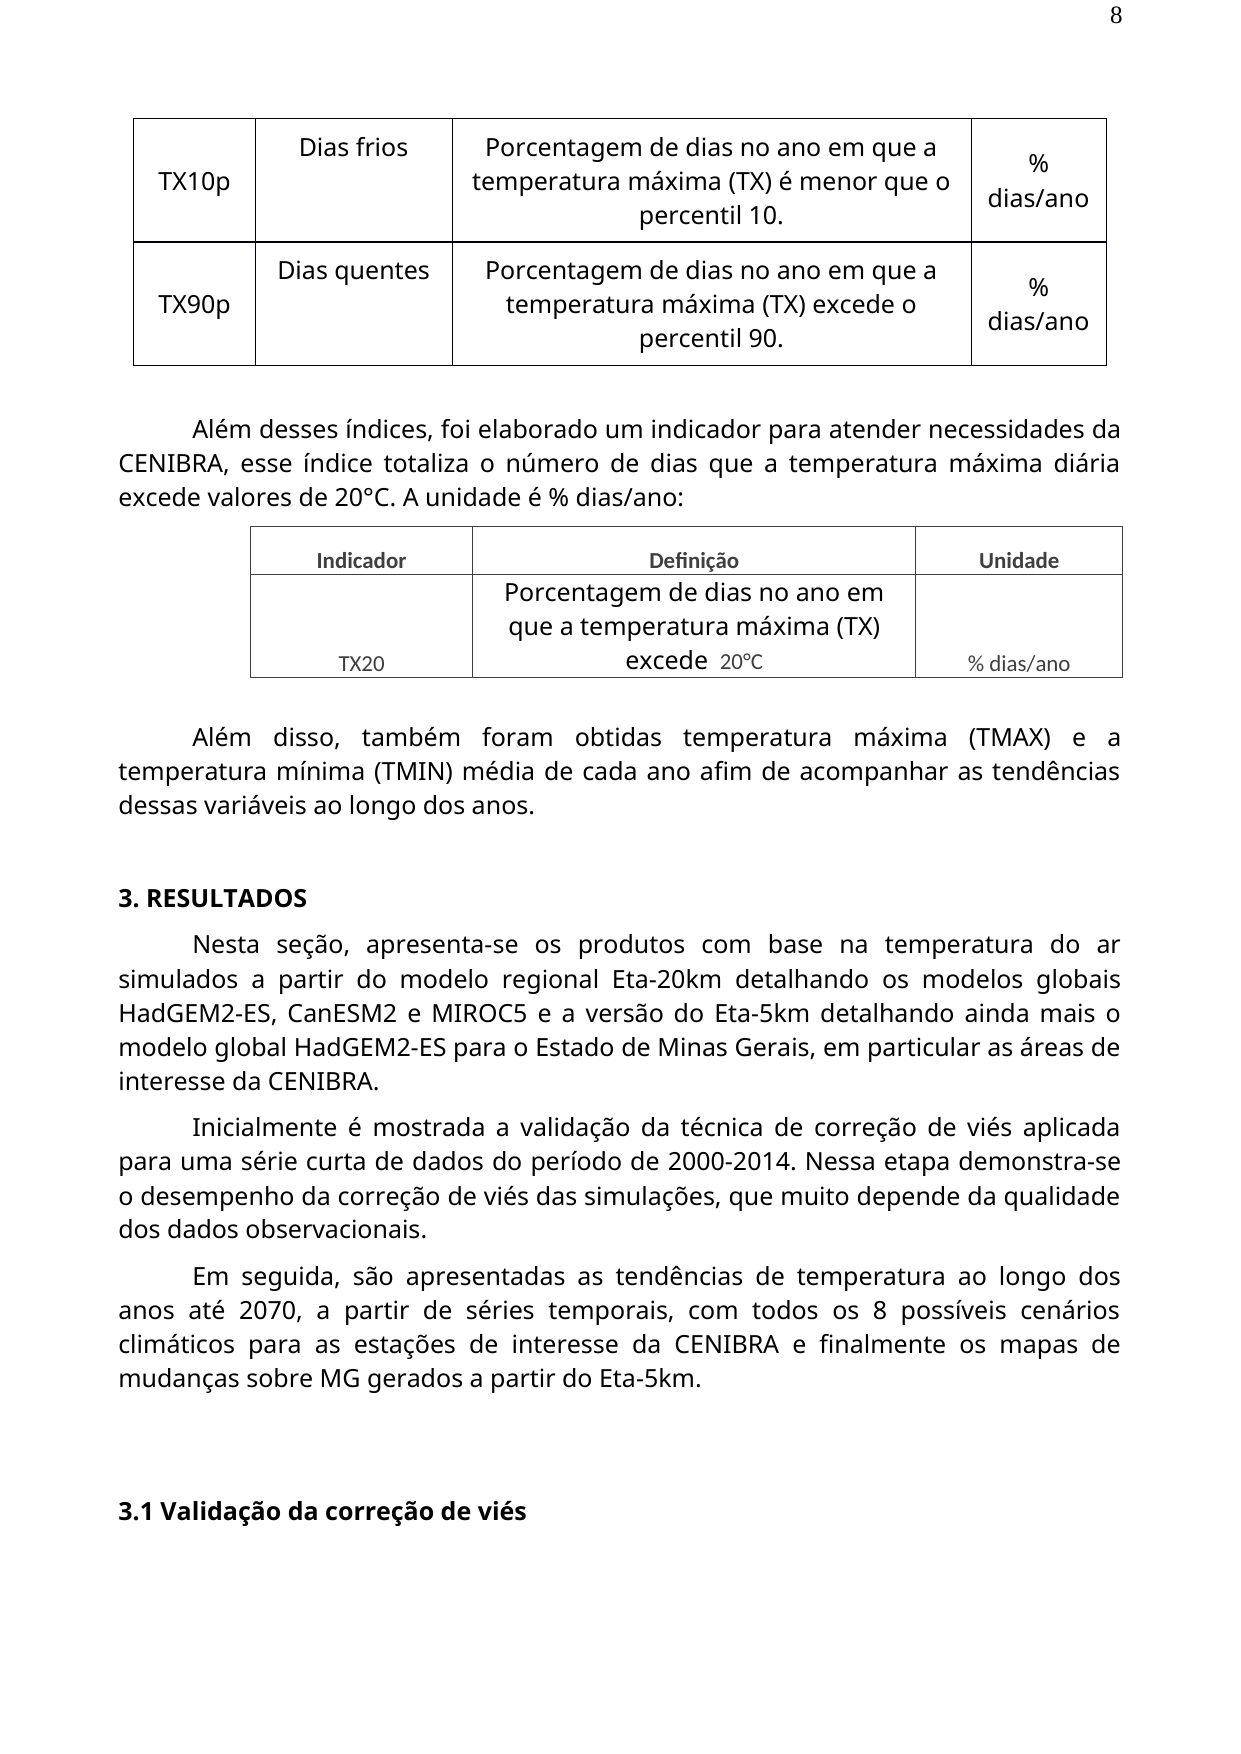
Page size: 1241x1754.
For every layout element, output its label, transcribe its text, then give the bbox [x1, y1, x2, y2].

table_cell % dias/ano [916, 575, 1122, 677]
table_cell % dias/ano [972, 119, 1106, 241]
text Inicialmente é mostrada a validação da técnica de correção de viés aplicada para uma série curta de dados do período de 2000-2014. Nessa etapa demonstra-se o desempenho da correção de viés das simulações, que muito depende da qualidade dos dados observacionais. [118, 1110, 1122, 1246]
table_cell TX90p [134, 243, 255, 364]
table_header Definição [473, 527, 915, 574]
table_cell TX20 [251, 575, 472, 677]
text Além disso, também foram obtidas temperatura máxima (TMAX) e a temperatura mínima (TMIN) média de cada ano afim de acompanhar as tendências dessas variáveis ao longo dos anos. [118, 719, 1122, 822]
table_header Unidade [916, 527, 1122, 574]
table_header Indicador [251, 527, 472, 574]
table_cell Dias quentes [256, 243, 452, 364]
table_cell TX10p [134, 119, 255, 241]
text Além desses índices, foi elaborado um indicador para atender necessidades da CENIBRA, esse índice totaliza o número de dias que a temperatura máxima diária excede valores de 20°C. A unidade é % dias/ano: [118, 411, 1122, 513]
table_cell Porcentagem de dias no ano em que a temperatura máxima (TX) excede o percentil 90. [453, 243, 971, 364]
text 3. RESULTADOS [118, 881, 1122, 915]
table_cell Porcentagem de dias no ano em que a temperatura máxima (TX) é menor que o percentil 10. [453, 119, 971, 241]
table_cell Dias frios [256, 119, 452, 241]
text Nesta seção, apresenta-se os produtos com base na temperatura do ar simulados a partir do modelo regional Eta-20km detalhando os modelos globais HadGEM2-ES, CanESM2 e MIROC5 e a versão do Eta-5km detalhando ainda mais o modelo global HadGEM2-ES para o Estado de Minas Gerais, em particular as áreas de interesse da CENIBRA. [118, 927, 1122, 1097]
text Em seguida, são apresentadas as tendências de temperatura ao longo dos anos até 2070, a partir de séries temporais, com todos os 8 possíveis cenários climáticos para as estações de interesse da CENIBRA e finalmente os mapas de mudanças sobre MG gerados a partir do Eta-5km. [118, 1259, 1122, 1395]
table_cell Porcentagem de dias no ano em que a temperatura máxima (TX) excede 20°C [473, 575, 915, 677]
table_cell % dias/ano [972, 243, 1106, 364]
text 3.1 Validação da correção de viés [118, 1493, 1122, 1527]
